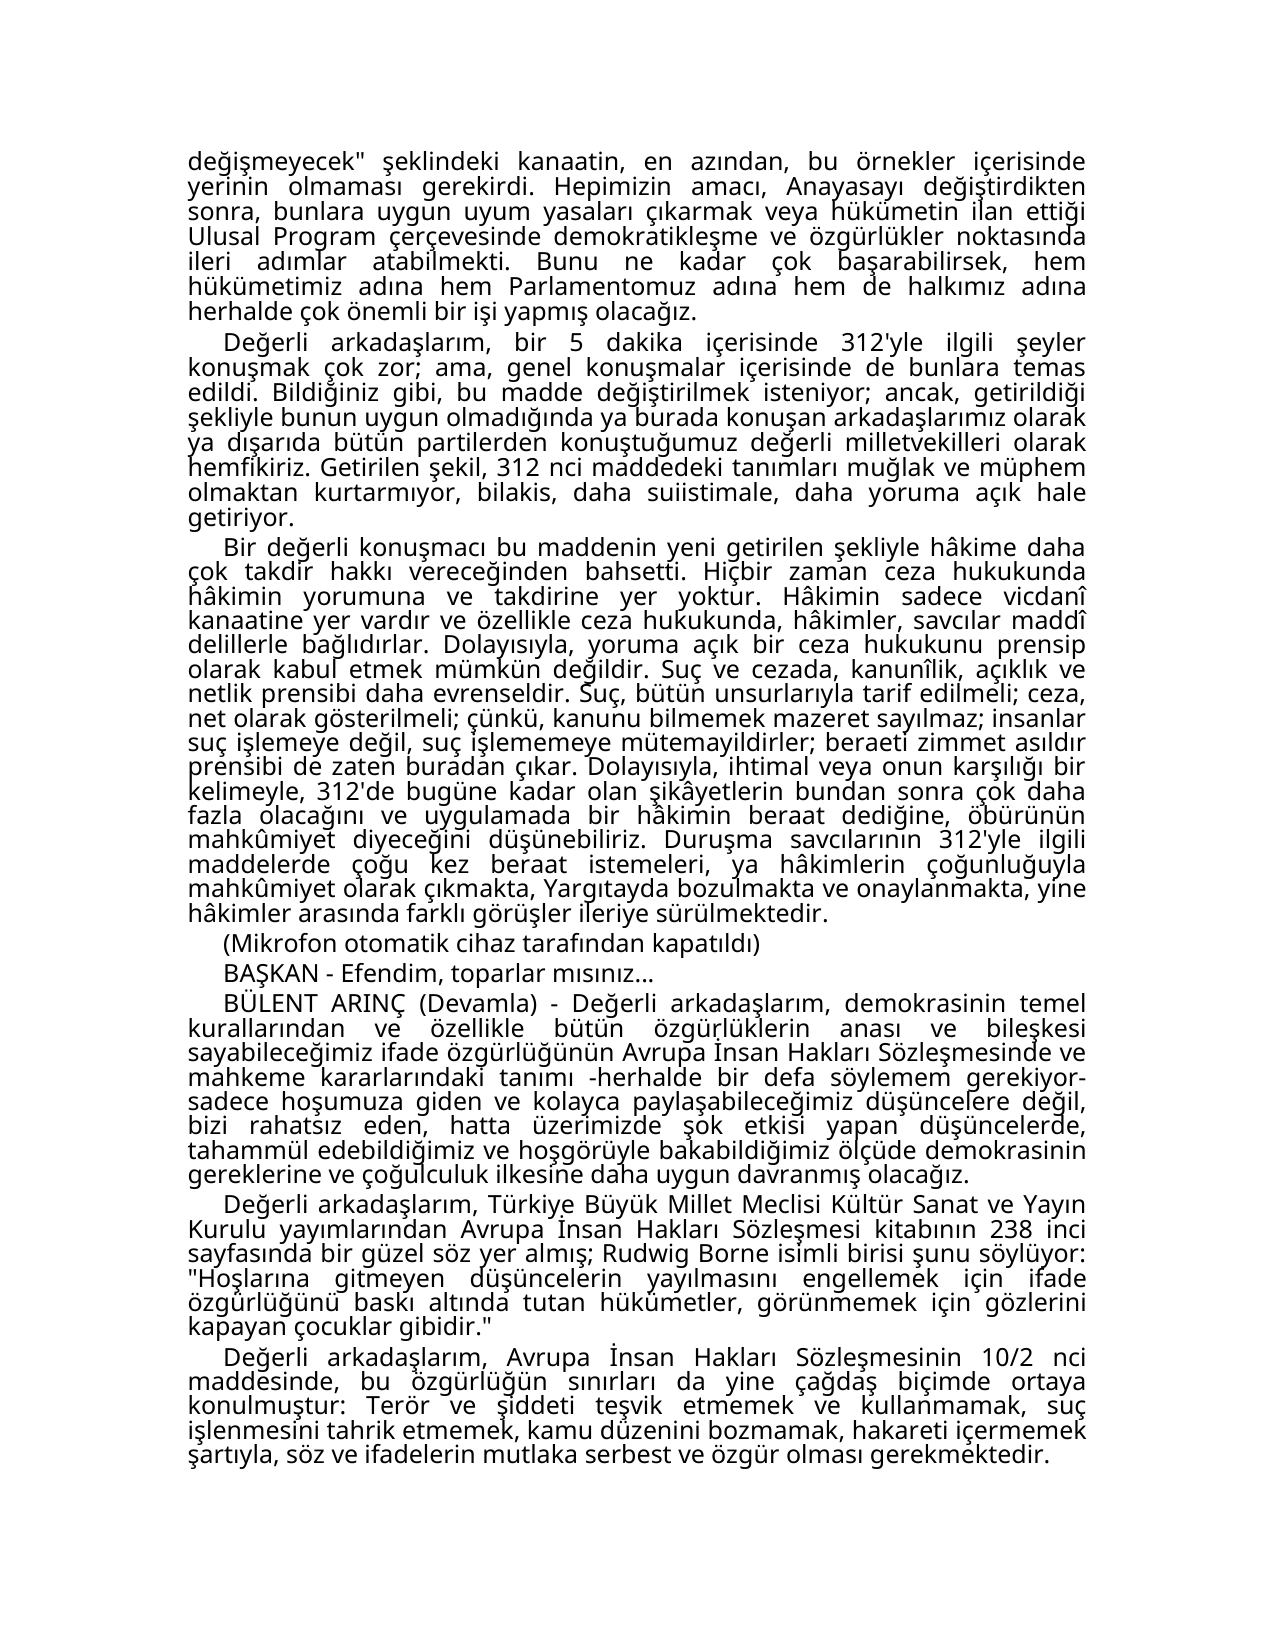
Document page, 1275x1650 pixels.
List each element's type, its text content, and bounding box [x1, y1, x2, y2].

text BÜLENT ARINÇ (Devamla) - Değerli arkadaşlarım, demokrasinin temel kurallarından ve özellikle bütün özgürlüklerin anası ve bileşkesi sayabileceğimiz ifade özgürlüğünün Avrupa İnsan Hakları Sözleşmesinde ve mahkeme kararlarındaki tanımı -herhalde bir defa söylemem gerekiyor- sadece hoşumuza giden ve kolayca paylaşabileceğimiz düşüncelere değil, bizi rahatsız eden, hatta üzerimizde şok etkisi yapan düşüncelerde, tahammül edebildiğimiz ve hoşgörüyle bakabildiğimiz ölçüde demokrasinin gereklerine ve çoğulculuk ilkesine daha uygun davranmış olacağız. [187, 993, 1087, 1188]
text Değerli arkadaşlarım, Türkiye Büyük Millet Meclisi Kültür Sanat ve Yayın Kurulu yayımlarından Avrupa İnsan Hakları Sözleşmesi kitabının 238 inci sayfasında bir güzel söz yer almış; Rudwig Borne isimli birisi şunu söylüyor: "Hoşlarına gitmeyen düşüncelerin yayılmasını engellemek için ifade özgürlüğünü baskı altında tutan hükümetler, görünmemek için gözlerini kapayan çocuklar gibidir." [187, 1194, 1087, 1341]
text (Mikrofon otomatik cihaz tarafından kapatıldı) [187, 933, 1087, 957]
text Bir değerli konuşmacı bu maddenin yeni getirilen şekliyle hâkime daha çok takdir hakkı vereceğinden bahsetti. Hiçbir zaman ceza hukukunda hâkimin yorumuna ve takdirine yer yoktur. Hâkimin sadece vicdanî kanaatine yer vardır ve özellikle ceza hukukunda, hâkimler, savcılar maddî delillerle bağlıdırlar. Dolayısıyla, yoruma açık bir ceza hukukunu prensip olarak kabul etmek mümkün değildir. Suç ve cezada, kanunîlik, açıklık ve netlik prensibi daha evrenseldir. Suç, bütün unsurlarıyla tarif edilmeli; ceza, net olarak gösterilmeli; çünkü, kanunu bilmemek mazeret sayılmaz; insanlar suç işlemeye değil, suç işlememeye mütemayildirler; beraeti zimmet asıldır prensibi de zaten buradan çıkar. Dolayısıyla, ihtimal veya onun karşılığı bir kelimeyle, 312'de bugüne kadar olan şikâyetlerin bundan sonra çok daha fazla olacağını ve uygulamada bir hâkimin beraat dediğine, öbürünün mahkûmiyet diyeceğini düşünebiliriz. Duruşma savcılarının 312'yle ilgili maddelerde çoğu kez beraat istemeleri, ya hâkimlerin çoğunluğuyla mahkûmiyet olarak çıkmakta, Yargıtayda bozulmakta ve onaylanmakta, yine hâkimler arasında farklı görüşler ileriye sürülmektedir. [187, 537, 1087, 927]
text Değerli arkadaşlarım, bir 5 dakika içerisinde 312'yle ilgili şeyler konuşmak çok zor; ama, genel konuşmalar içerisinde de bunlara temas edildi. Bildiğiniz gibi, bu madde değiştirilmek isteniyor; ancak, getirildiği şekliyle bunun uygun olmadığında ya burada konuşan arkadaşlarımız olarak ya dışarıda bütün partilerden konuştuğumuz değerli milletvekilleri olarak hemfikiriz. Getirilen şekil, 312 nci maddedeki tanımları muğlak ve müphem olmaktan kurtarmıyor, bilakis, daha suiistimale, daha yoruma açık hale getiriyor. [187, 331, 1087, 531]
text BAŞKAN - Efendim, toparlar mısınız... [187, 963, 1087, 987]
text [187, 150, 1087, 325]
text Değerli arkadaşlarım, Avrupa İnsan Hakları Sözleşmesinin 10/2 nci maddesinde, bu özgürlüğün sınırları da yine çağdaş biçimde ortaya konulmuştur: Terör ve şiddeti teşvik etmemek ve kullanmamak, suç işlenmesini tahrik etmemek, kamu düzenini bozmamak, hakareti içermemek şartıyla, söz ve ifadelerin mutlaka serbest ve özgür olması gerekmektedir. [187, 1347, 1087, 1468]
